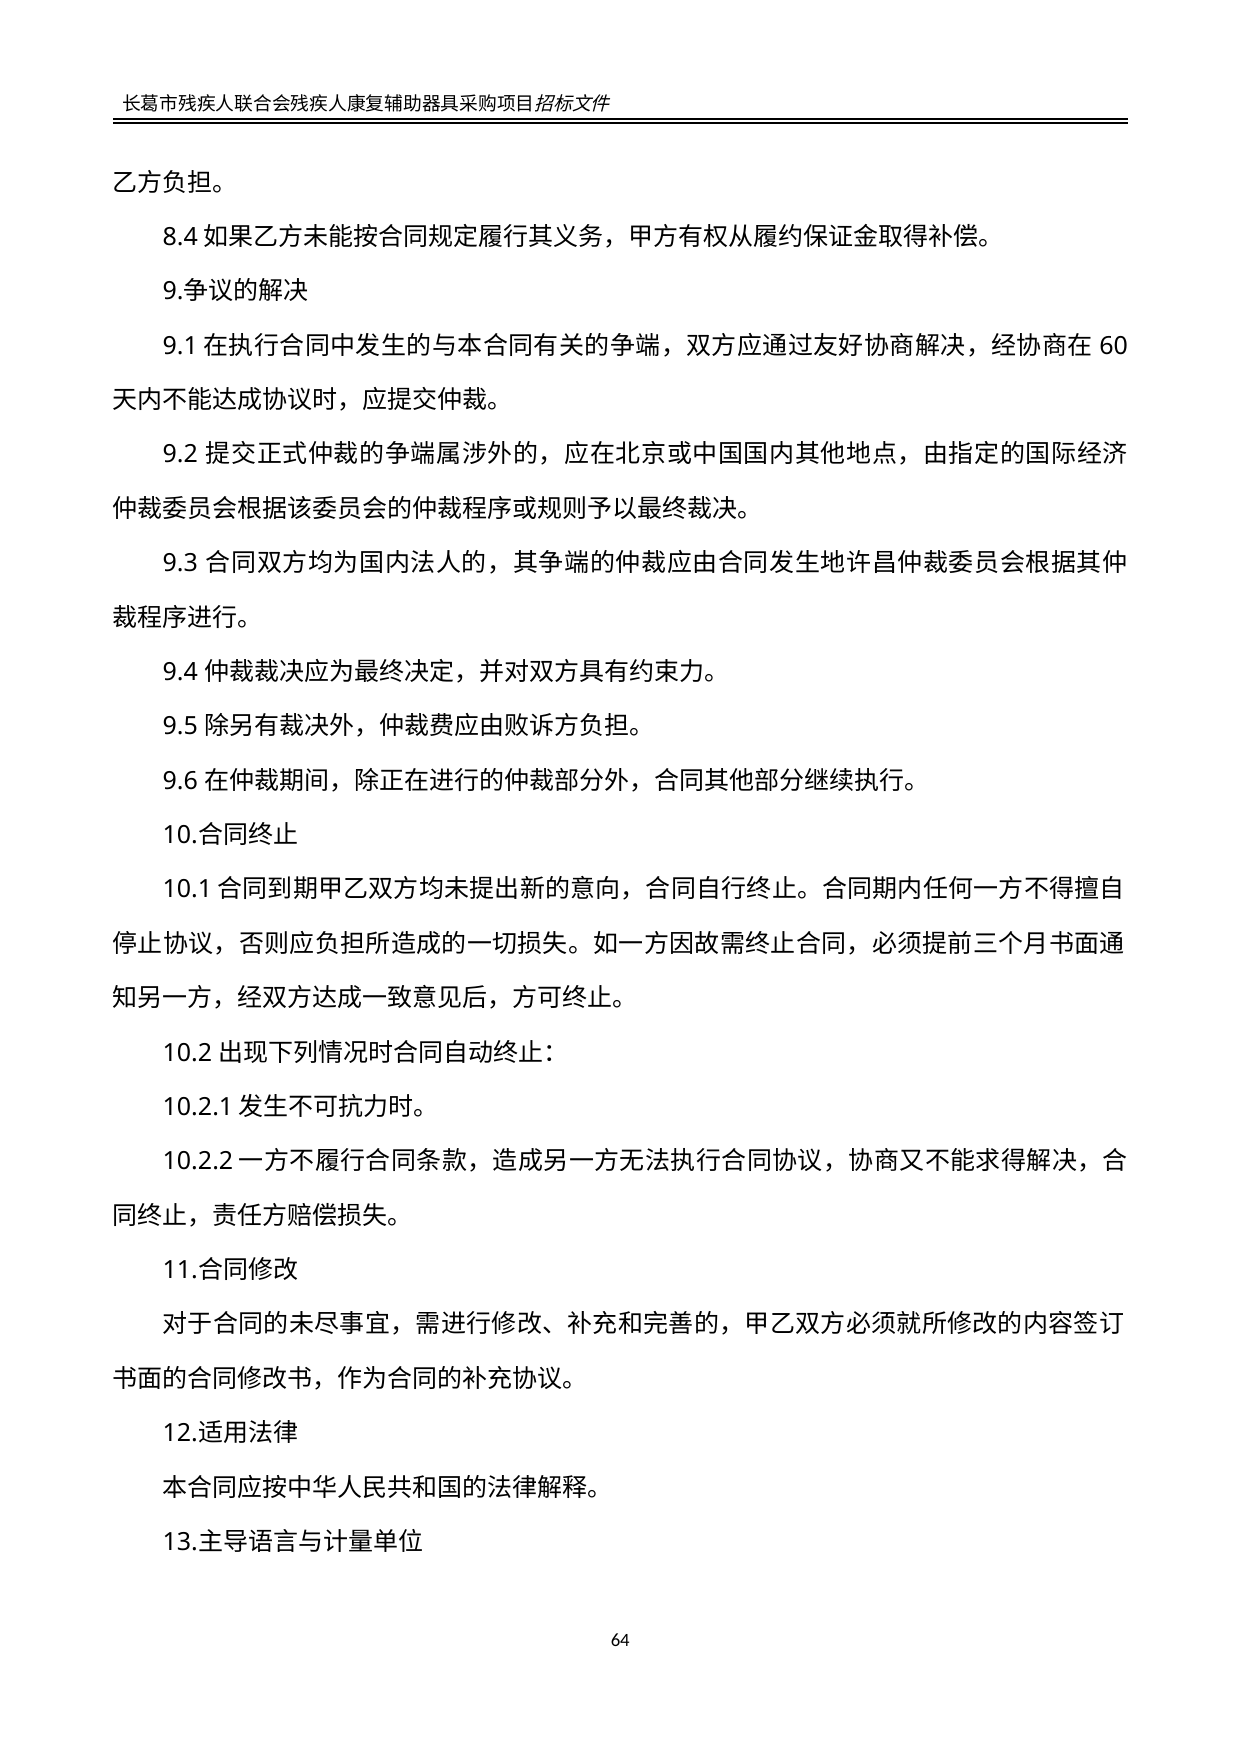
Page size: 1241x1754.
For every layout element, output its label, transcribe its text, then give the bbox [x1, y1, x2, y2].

text 10.2.2一方不履行合同条款，造成另一方无法执行合同协议，协商又不能求得解决，合同终止，责任方赔偿损失。 [112, 1141, 1128, 1231]
text 对于合同的未尽事宜，需进行修改、补充和完善的，甲乙双方必须就所修改的内容签订书面的合同修改书，作为合同的补充协议。 [112, 1304, 1128, 1394]
text 10.2 出现下列情况时合同自动终止： [112, 1032, 1128, 1068]
text 9.3 合同双方均为国内法人的，其争端的仲裁应由合同发生地许昌仲裁委员会根据其仲裁程序进行。 [112, 543, 1128, 633]
text 9.争议的解决 [112, 271, 1128, 307]
text 9.1在执行合同中发生的与本合同有关的争端，双方应通过友好协商解决，经协商在 60天内不能达成协议时，应提交仲裁。 [112, 325, 1128, 416]
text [112, 162, 1128, 198]
text 13.主导语言与计量单位 [112, 1521, 1128, 1558]
text 8.4如果乙方未能按合同规定履行其义务，甲方有权从履约保证金取得补偿。 [112, 216, 1128, 253]
text 9.4 仲裁裁决应为最终决定，并对双方具有约束力。 [112, 651, 1128, 688]
text 本合同应按中华人民共和国的法律解释。 [112, 1467, 1128, 1503]
text 9.2 提交正式仲裁的争端属涉外的，应在北京或中国国内其他地点，由指定的国际经济仲裁委员会根据该委员会的仲裁程序或规则予以最终裁决。 [112, 434, 1128, 524]
text 12.适用法律 [112, 1413, 1128, 1449]
text 9.6 在仲裁期间，除正在进行的仲裁部分外，合同其他部分继续执行。 [112, 760, 1128, 796]
text 9.5 除另有裁决外，仲裁费应由败诉方负担。 [112, 706, 1128, 742]
text 10.合同终止 [112, 814, 1128, 851]
text 10.2.1发生不可抗力时。 [112, 1086, 1128, 1123]
text 10.1合同到期甲乙双方均未提出新的意向，合同自行终止。合同期内任何一方不得擅自停止协议，否则应负担所造成的一切损失。如一方因故需终止合同，必须提前三个月书面通知另一方，经双方达成一致意见后，方可终止。 [112, 869, 1128, 1014]
text 11.合同修改 [112, 1249, 1128, 1286]
